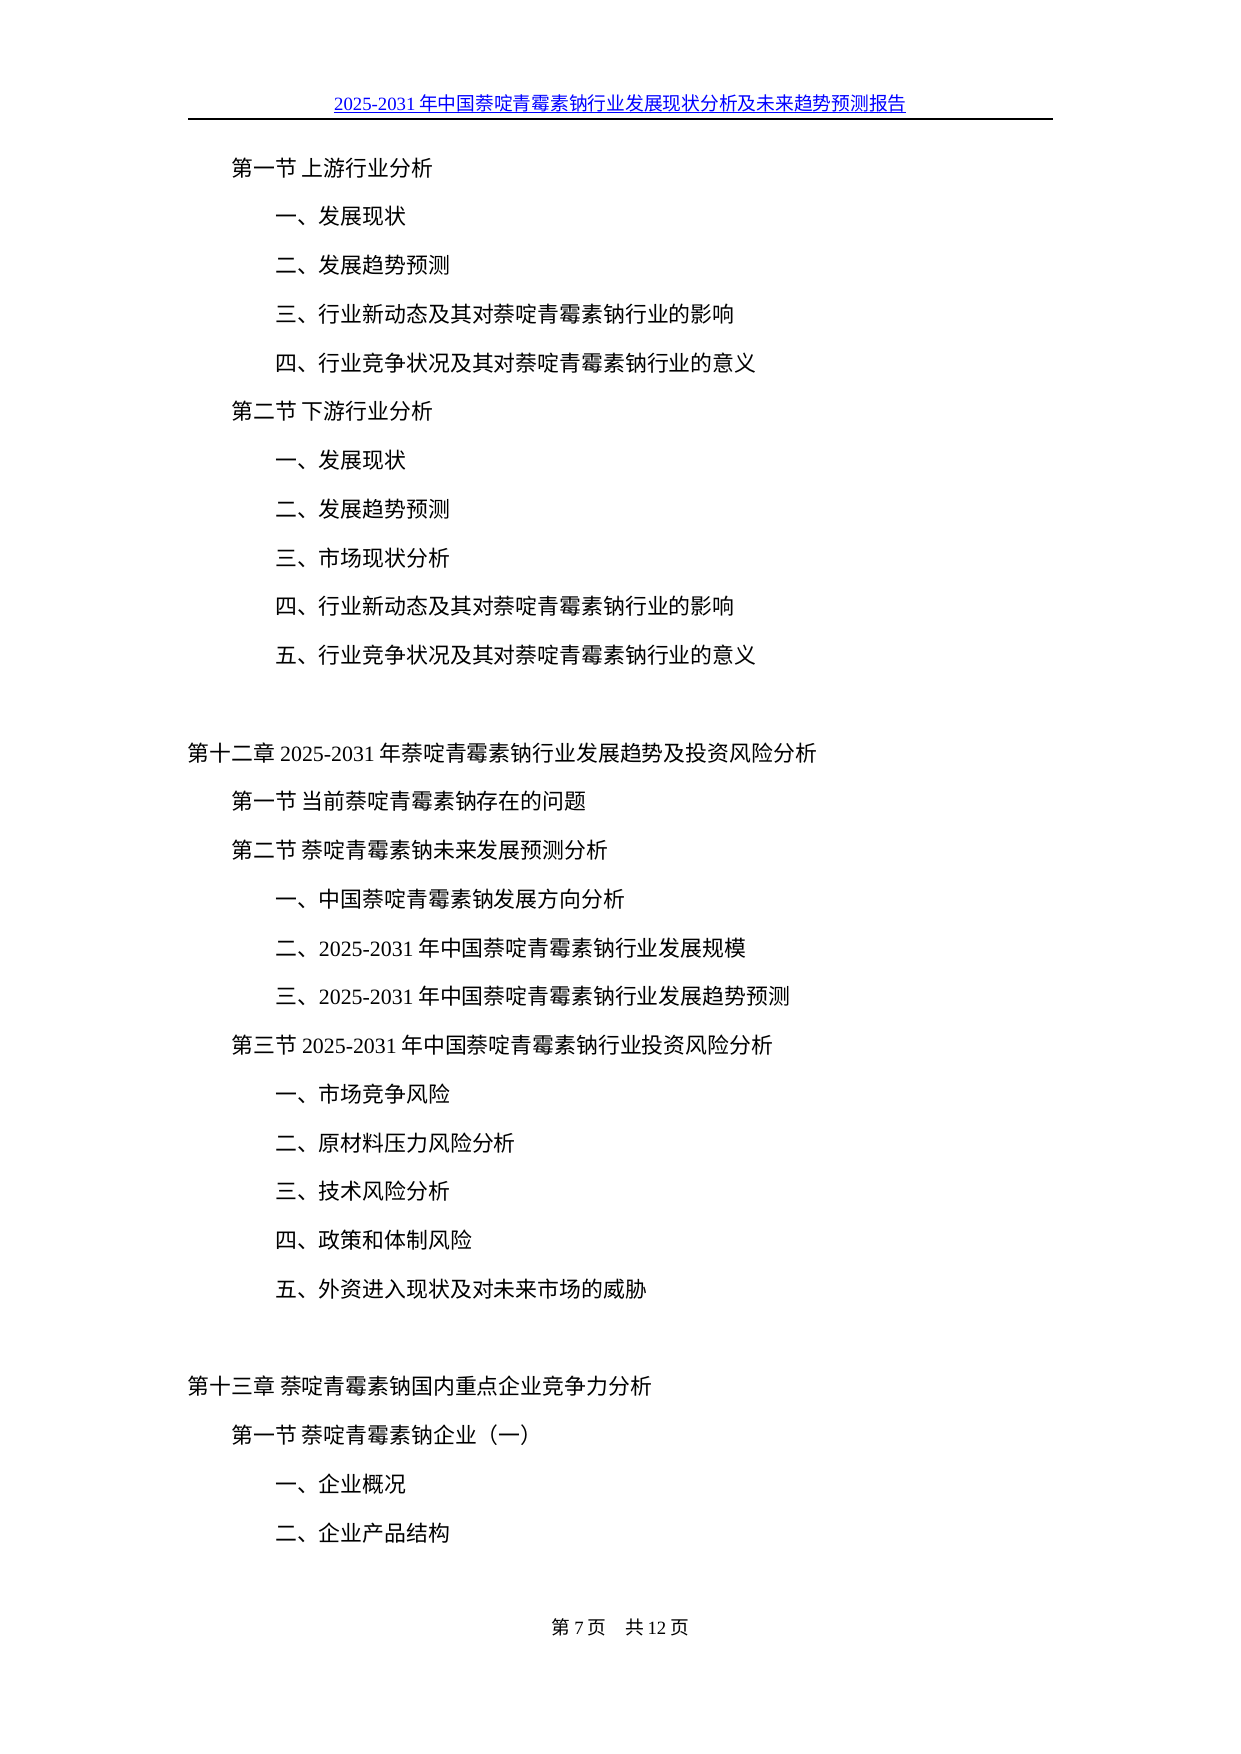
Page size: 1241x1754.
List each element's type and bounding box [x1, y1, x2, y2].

text [187, 150, 1053, 1548]
